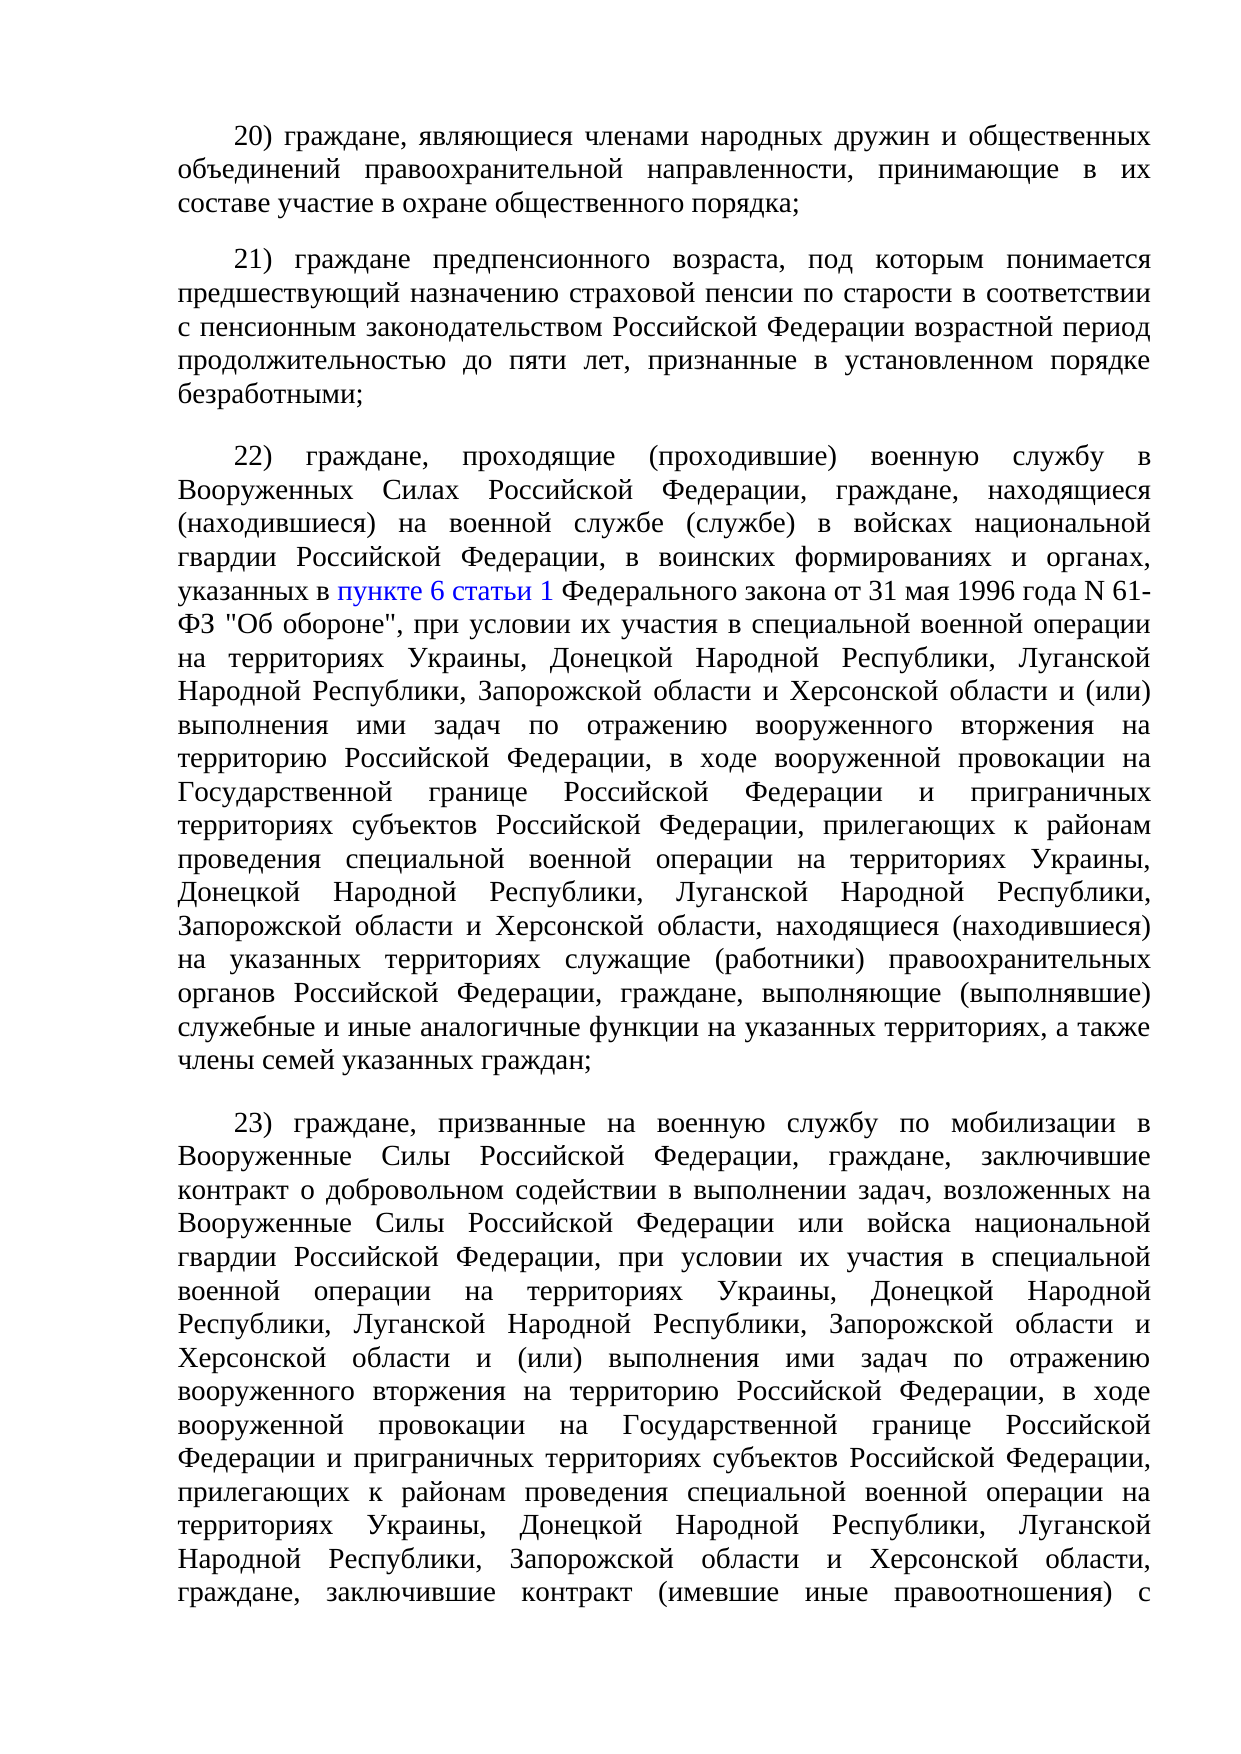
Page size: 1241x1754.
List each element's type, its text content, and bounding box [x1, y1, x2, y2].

text 22) граждане, проходящие (проходившие) военную службу в Вооруженных Силах Российской Федерации, граждане, находящиеся (находившиеся) на военной службе (службе) в войсках национальной гвардии Российской Федерации, в воинских формированиях и органах, указанных в пункте 6 статьи 1 Федерального закона от 31 мая 1996 года N 61-ФЗ "Об обороне", при условии их участия в специальной военной операции на территориях Украины, Донецкой Народной Республики, Луганской Народной Республики, Запорожской области и Херсонской области и (или) выполнения ими задач по отражению вооруженного вторжения на территорию Российской Федерации, в ходе вооруженной провокации на Государственной границе Российской Федерации и приграничных территориях субъектов Российской Федерации, прилегающих к районам проведения специальной военной операции на территориях Украины, Донецкой Народной Республики, Луганской Народной Республики, Запорожской области и Херсонской области, находящиеся (находившиеся) на указанных территориях служащие (работники) правоохранительных органов Российской Федерации, граждане, выполняющие (выполнявшие) служебные и иные аналогичные функции на указанных территориях, а также члены семей указанных граждан; [177, 438, 1152, 1076]
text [177, 1105, 1152, 1608]
text 21) граждане предпенсионного возраста, под которым понимается предшествующий назначению страховой пенсии по старости в соответствии с пенсионным законодательством Российской Федерации возрастной период продолжительностью до пяти лет, признанные в установленном порядке безработными; [177, 242, 1152, 409]
text 20) граждане, являющиеся членами народных дружин и общественных объединений правоохранительной направленности, принимающие в их составе участие в охране общественного порядка; [177, 118, 1152, 219]
